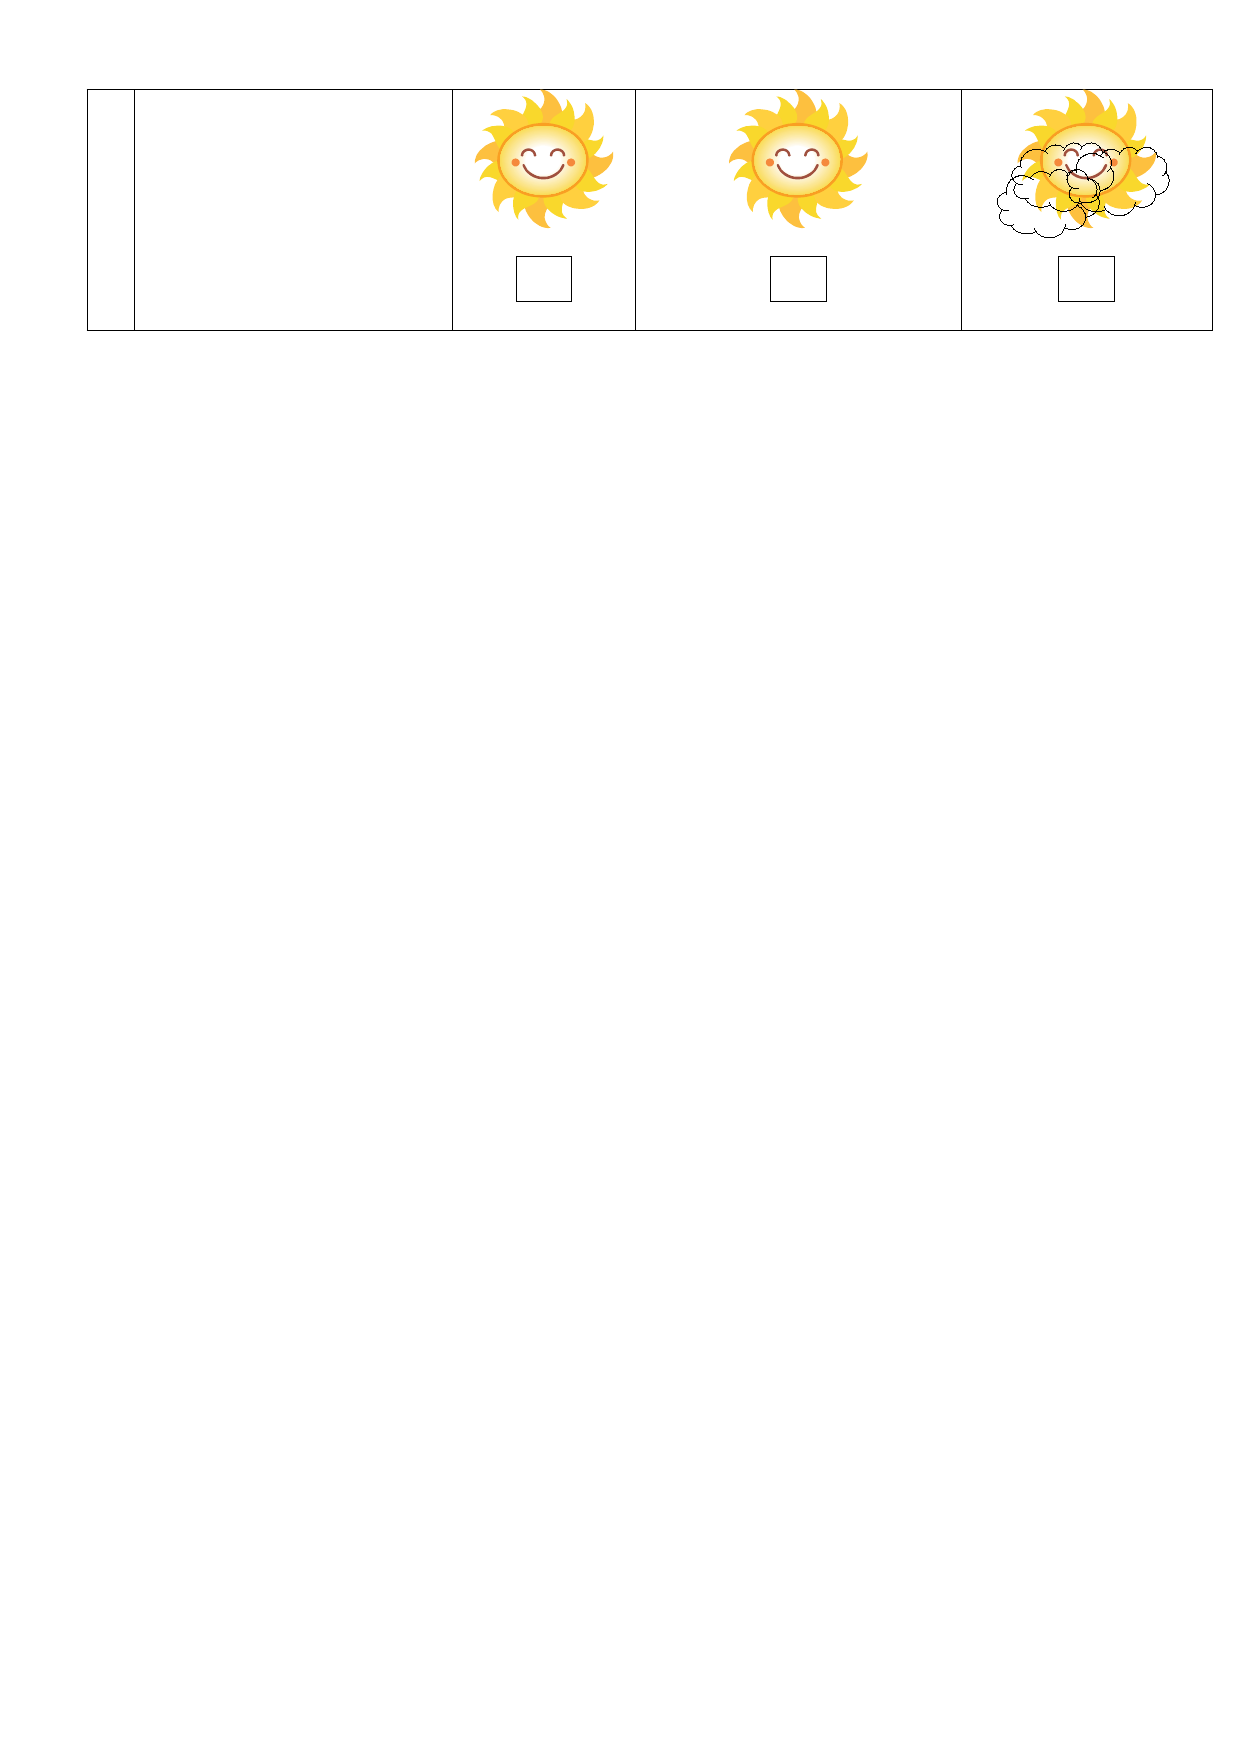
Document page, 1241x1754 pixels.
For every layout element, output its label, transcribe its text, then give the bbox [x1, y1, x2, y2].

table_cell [453, 90, 635, 330]
table_cell 10 [88, 90, 134, 330]
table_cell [135, 90, 452, 330]
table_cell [962, 90, 1212, 330]
table_cell Настроение хорошее. [636, 90, 961, 330]
